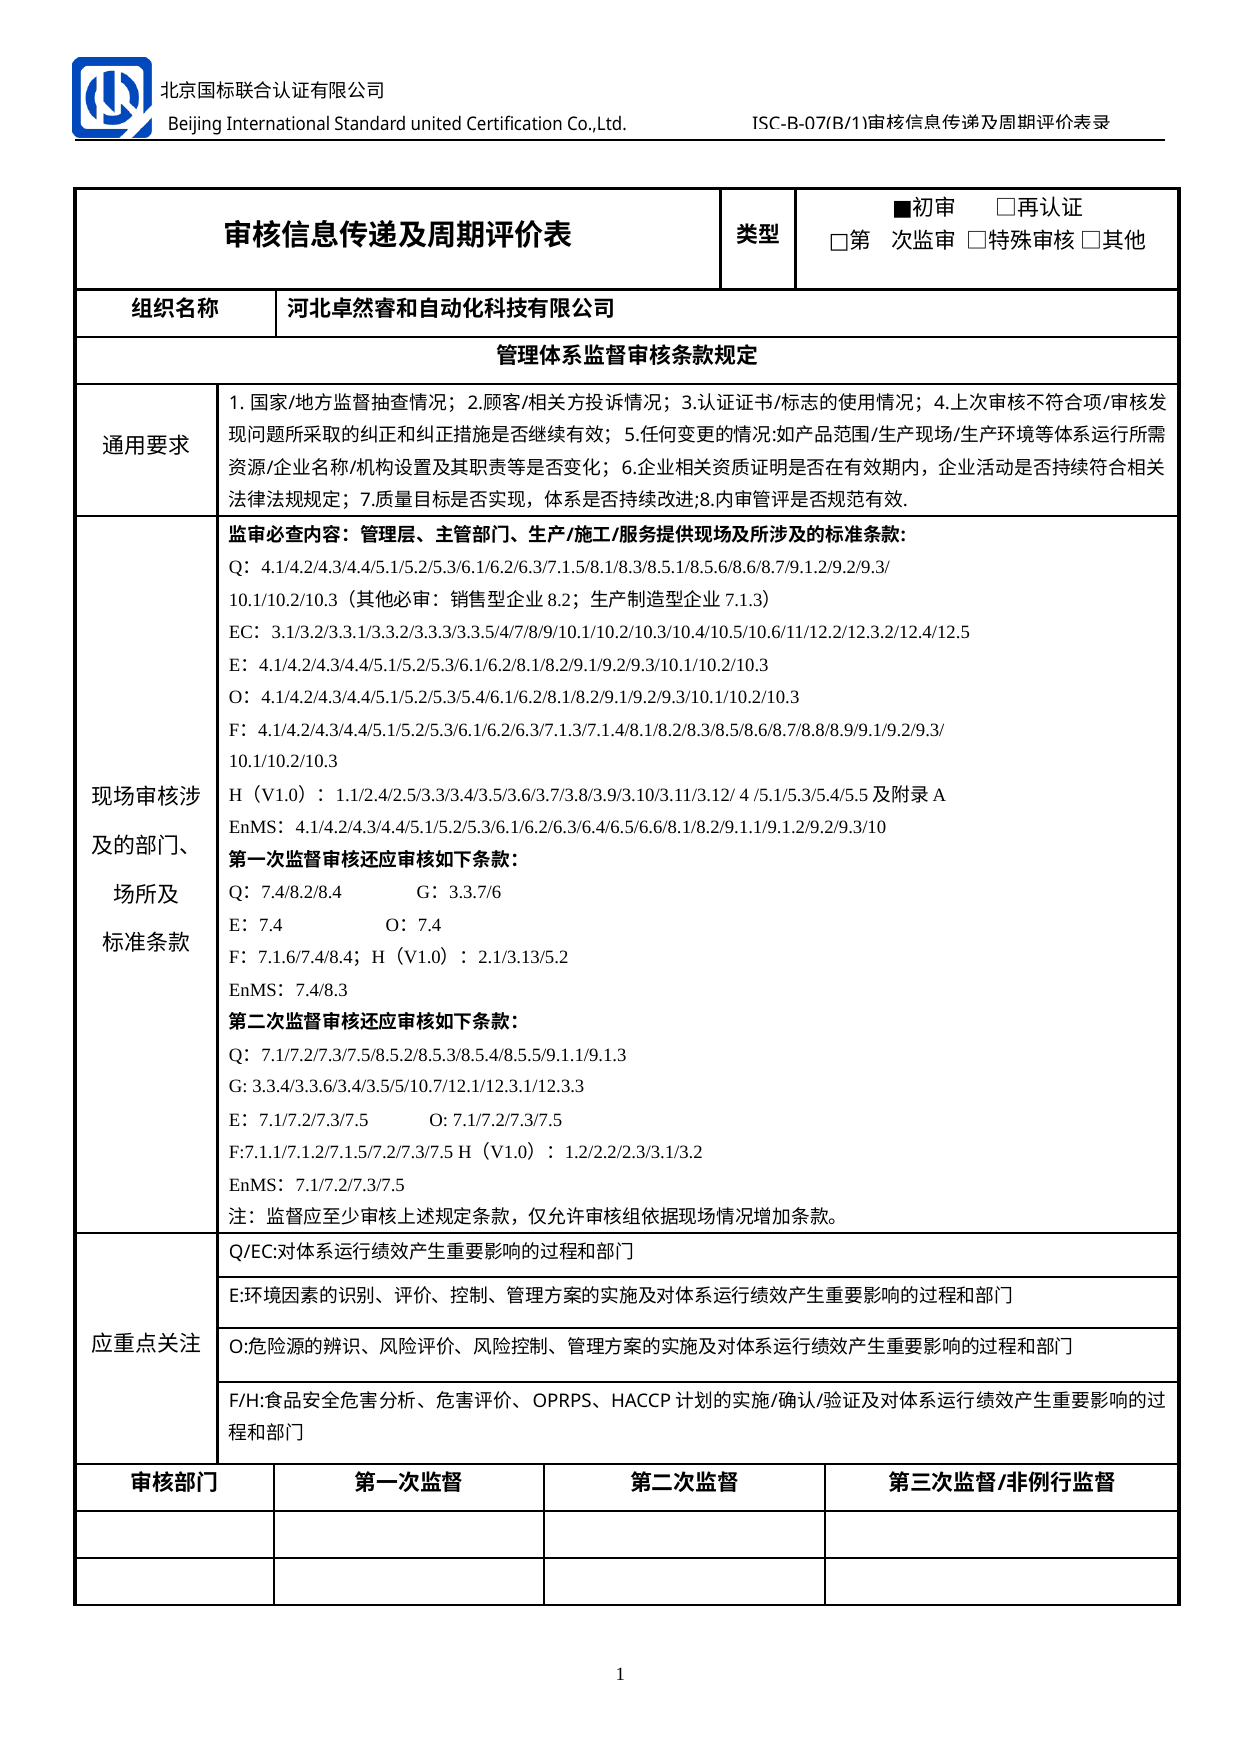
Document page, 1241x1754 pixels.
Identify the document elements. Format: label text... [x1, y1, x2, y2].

table_cell [826, 1559, 1177, 1604]
table_cell E:环境因素的识别、评价、控制、管理方案的实施及对体系运行绩效产生重要影响的过程和部门 [219, 1278, 1177, 1327]
table_header ■初审 □再认证 □第 次监审 □特殊审核 □其他 [797, 190, 1177, 287]
table_cell 河北卓然睿和自动化科技有限公司 [277, 291, 1177, 336]
table_cell 审核部门 [77, 1465, 273, 1509]
table_cell [77, 1512, 273, 1557]
table_cell 第三次监督/非例行监督 [826, 1465, 1177, 1509]
table_cell [77, 1559, 273, 1604]
table_header 类型 [722, 190, 794, 287]
table_cell [826, 1512, 1177, 1557]
table_cell [545, 1559, 824, 1604]
table_cell 现场审核涉及的部门、场所及 标准条款 [77, 517, 216, 1232]
table_cell 1. 国家/地方监督抽查情况；2.顾客/相关方投诉情况；3.认证证书/标志的使用情况；4.上次审核不符合项/审核发现问题所采取的纠正和纠正措施是否继续有效；5.任何变更的情况:如产品范围/生产现场/生产环境等体系运行所需资源/企业名称/机构设置及其职责等是否变化；6.企业相关资质证明是否在有效期内，企业活动是否持续符合相关法律法规规定；7.质量目标是否实现，体系是否持续改进;8.内审管评是否规范有效. [219, 385, 1177, 515]
table_cell 第二次监督 [545, 1465, 824, 1509]
table_cell [545, 1512, 824, 1557]
table_cell 第一次监督 [275, 1465, 543, 1509]
picture [72, 57, 152, 138]
table_cell 应重点关注 [77, 1234, 216, 1462]
table_cell [275, 1512, 543, 1557]
table_cell O:危险源的辨识、风险评价、风险控制、管理方案的实施及对体系运行绩效产生重要影响的过程和部门 [219, 1329, 1177, 1381]
table_cell F/H:食品安全危害分析、危害评价、OPRPS、HACCP计划的实施/确认/验证及对体系运行绩效产生重要影响的过程和部门 [219, 1383, 1177, 1462]
table_cell 监审必查内容：管理层、主管部门、生产/施工/服务提供现场及所涉及的标准条款: Q：4.1/4.2/4.3/4.4/5.1/5.2/5.3/6.1/6.2/6.3/7.1.5/8.1/8.3/8.5.1/8.5.6/8.6/8.7/9.1.2/9.2/9.3/ 10.1/10.2/10.3（其他必审：销售型企业8.2；生产制造型企业7.1.3） EC：3.1/3.2/3.3.1/3.3.2/3.3.3/3.3.5/4/7/8/9/10.1/10.2/10.3/10.4/10.5/10.6/11/12.2/12.3.2/12.4/12.5 E：4.1/4.2/4.3/4.4/5.1/5.2/5.3/6.1/6.2/8.1/8.2/9.1/9.2/9.3/10.1/10.2/10.3 O：4.1/4.2/4.3/4.4/5.1/5.2/5.3/5.4/6.1/6.2/8.1/8.2/9.1/9.2/9.3/10.1/10.2/10.3 F：4.1/4.2/4.3/4.4/5.1/5.2/5.3/6.1/6.2/6.3/7.1.3/7.1.4/8.1/8.2/8.3/8.5/8.6/8.7/8.8/8.9/9.1/9.2/9.3/ 10.1/10.2/10.3 H（V1.0）：1.1/2.4/2.5/3.3/3.4/3.5/3.6/3.7/3.8/3.9/3.10/3.11/3.12/ 4 /5.1/5.3/5.4/5.5及附录A EnMS：4.1/4.2/4.3/4.4/5.1/5.2/5.3/6.1/6.2/6.3/6.4/6.5/6.6/8.1/8.2/9.1.1/9.1.2/9.2/9.3/10 第一次监督审核还应审核如下条款： Q：7.4/8.2/8.4 G：3.3.7/6 E：7.4 O：7.4 F：7.1.6/7.4/8.4；H（V1.0）：2.1/3.13/5.2 EnMS：7.4/8.3 第二次监督审核还应审核如下条款： Q：7.1/7.2/7.3/7.5/8.5.2/8.5.3/8.5.4/8.5.5/9.1.1/9.1.3 G: 3.3.4/3.3.6/3.4/3.5/5/10.7/12.1/12.3.1/12.3.3 E：7.1/7.2/7.3/7.5 O: 7.1/7.2/7.3/7.5 F:7.1.1/7.1.2/7.1.5/7.2/7.3/7.5 H（V1.0）：1.2/2.2/2.3/3.1/3.2 EnMS：7.1/7.2/7.3/7.5 注：监督应至少审核上述规定条款，仅允许审核组依据现场情况增加条款。 [219, 517, 1177, 1232]
table_cell 管理体系监督审核条款规定 [77, 338, 1177, 383]
table_cell 组织名称 [77, 291, 275, 336]
table_cell 通用要求 [77, 385, 216, 515]
table_cell Q/EC:对体系运行绩效产生重要影响的过程和部门 [219, 1234, 1177, 1276]
table_cell [275, 1559, 543, 1604]
table_header 审核信息传递及周期评价表 [77, 190, 719, 287]
